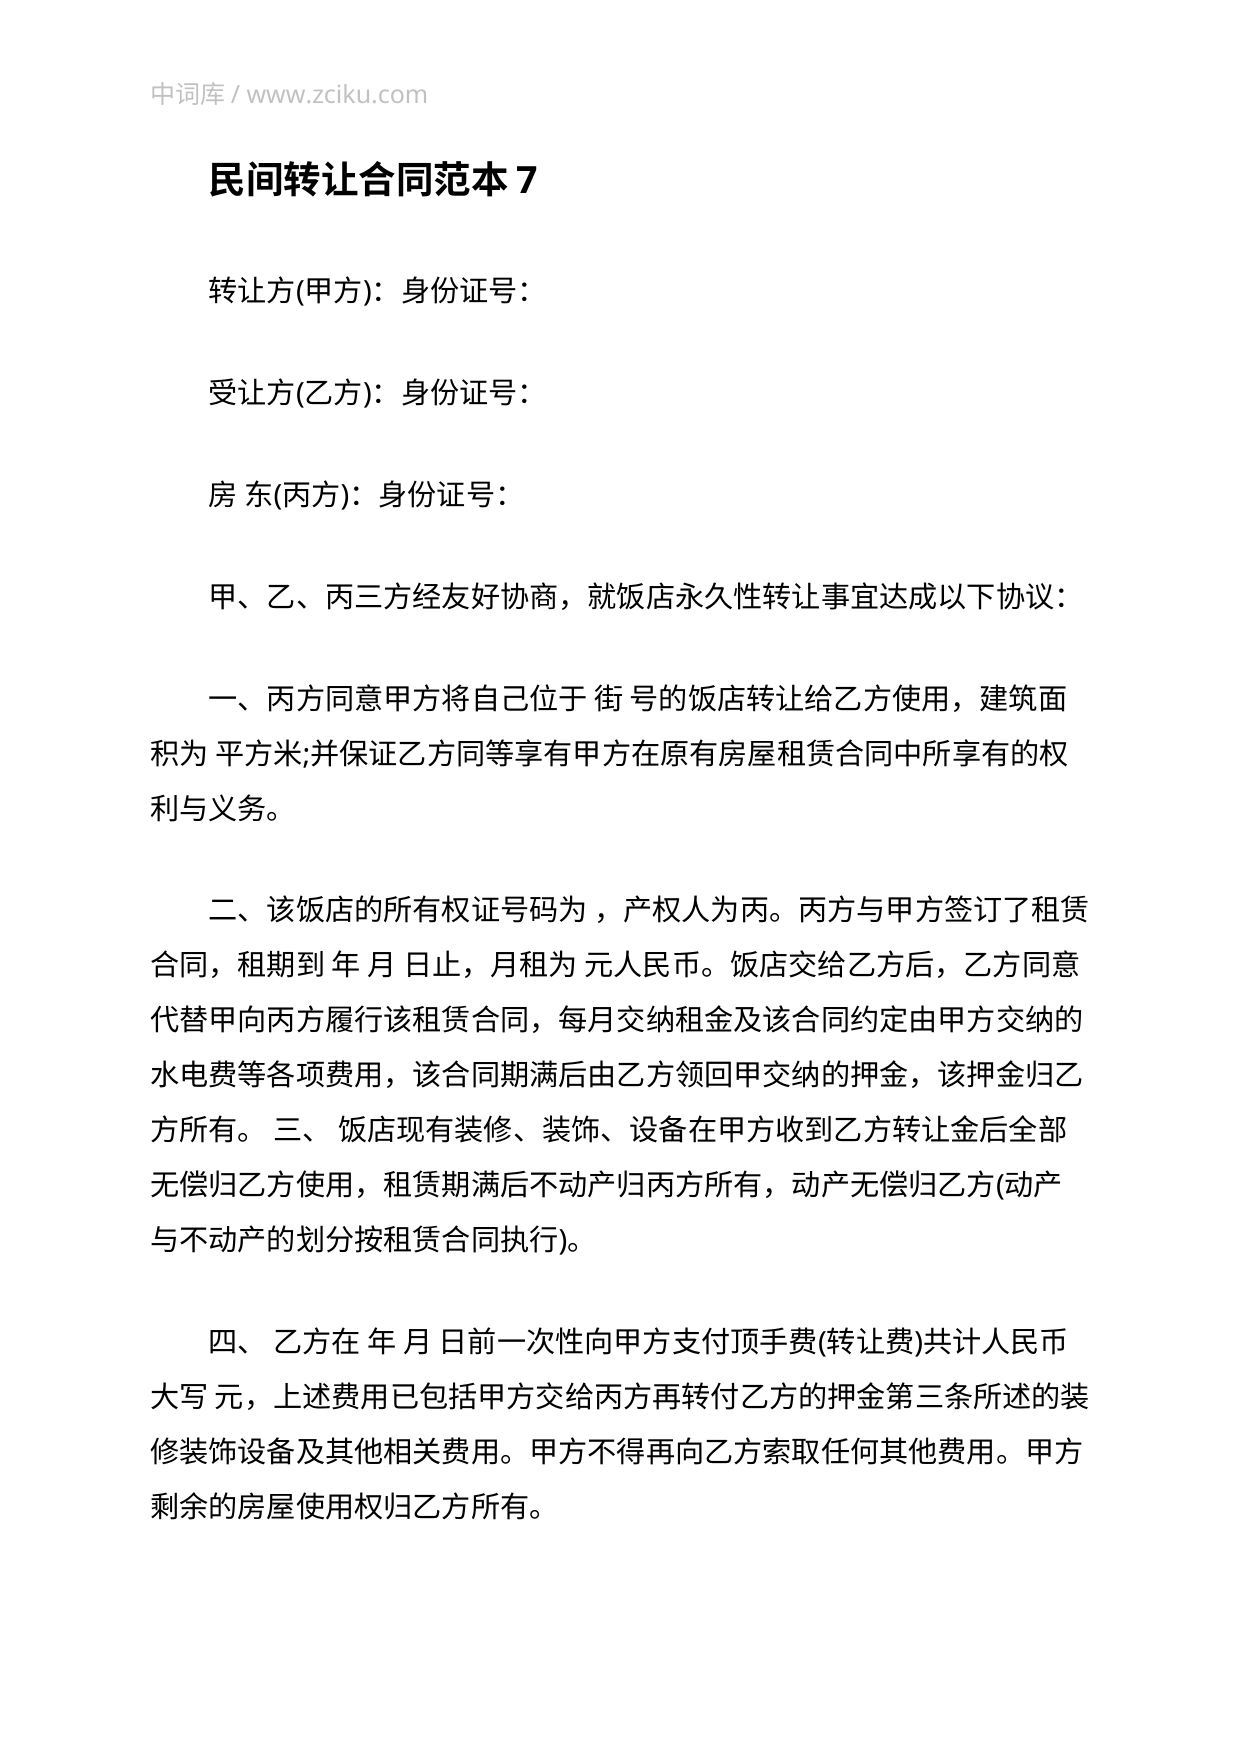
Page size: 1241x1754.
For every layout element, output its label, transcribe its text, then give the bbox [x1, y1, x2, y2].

text 一、丙方同意甲方将自己位于 街 号的饭店转让给乙方使用，建筑面积为 平方米;并保证乙方同等享有甲方在原有房屋租赁合同中所享有的权利与义务。 [150, 675, 1090, 827]
text 房 东(丙方)：身份证号： [150, 472, 1090, 514]
text 四、 乙方在 年 月 日前一次性向甲方支付顶手费(转让费)共计人民币大写 元，上述费用已包括甲方交给丙方再转付乙方的押金第三条所述的装修装饰设备及其他相关费用。甲方不得再向乙方索取任何其他费用。甲方剩余的房屋使用权归乙方所有。 [150, 1318, 1090, 1526]
text 民间转让合同范本7 [150, 150, 1090, 204]
text 受让方(乙方)：身份证号： [150, 369, 1090, 412]
text 甲、乙、丙三方经友好协商，就饭店永久性转让事宜达成以下协议： [150, 573, 1090, 616]
text 二、该饭店的所有权证号码为 ，产权人为丙。丙方与甲方签订了租赁合同，租期到 年 月 日止，月租为 元人民币。饭店交给乙方后，乙方同意代替甲向丙方履行该租赁合同，每月交纳租金及该合同约定由甲方交纳的水电费等各项费用，该合同期满后由乙方领回甲交纳的押金，该押金归乙方所有。 三、 饭店现有装修、装饰、设备在甲方收到乙方转让金后全部无偿归乙方使用，租赁期满后不动产归丙方所有，动产无偿归乙方(动产与不动产的划分按租赁合同执行)。 [150, 887, 1090, 1259]
text 转让方(甲方)：身份证号： [150, 268, 1090, 310]
